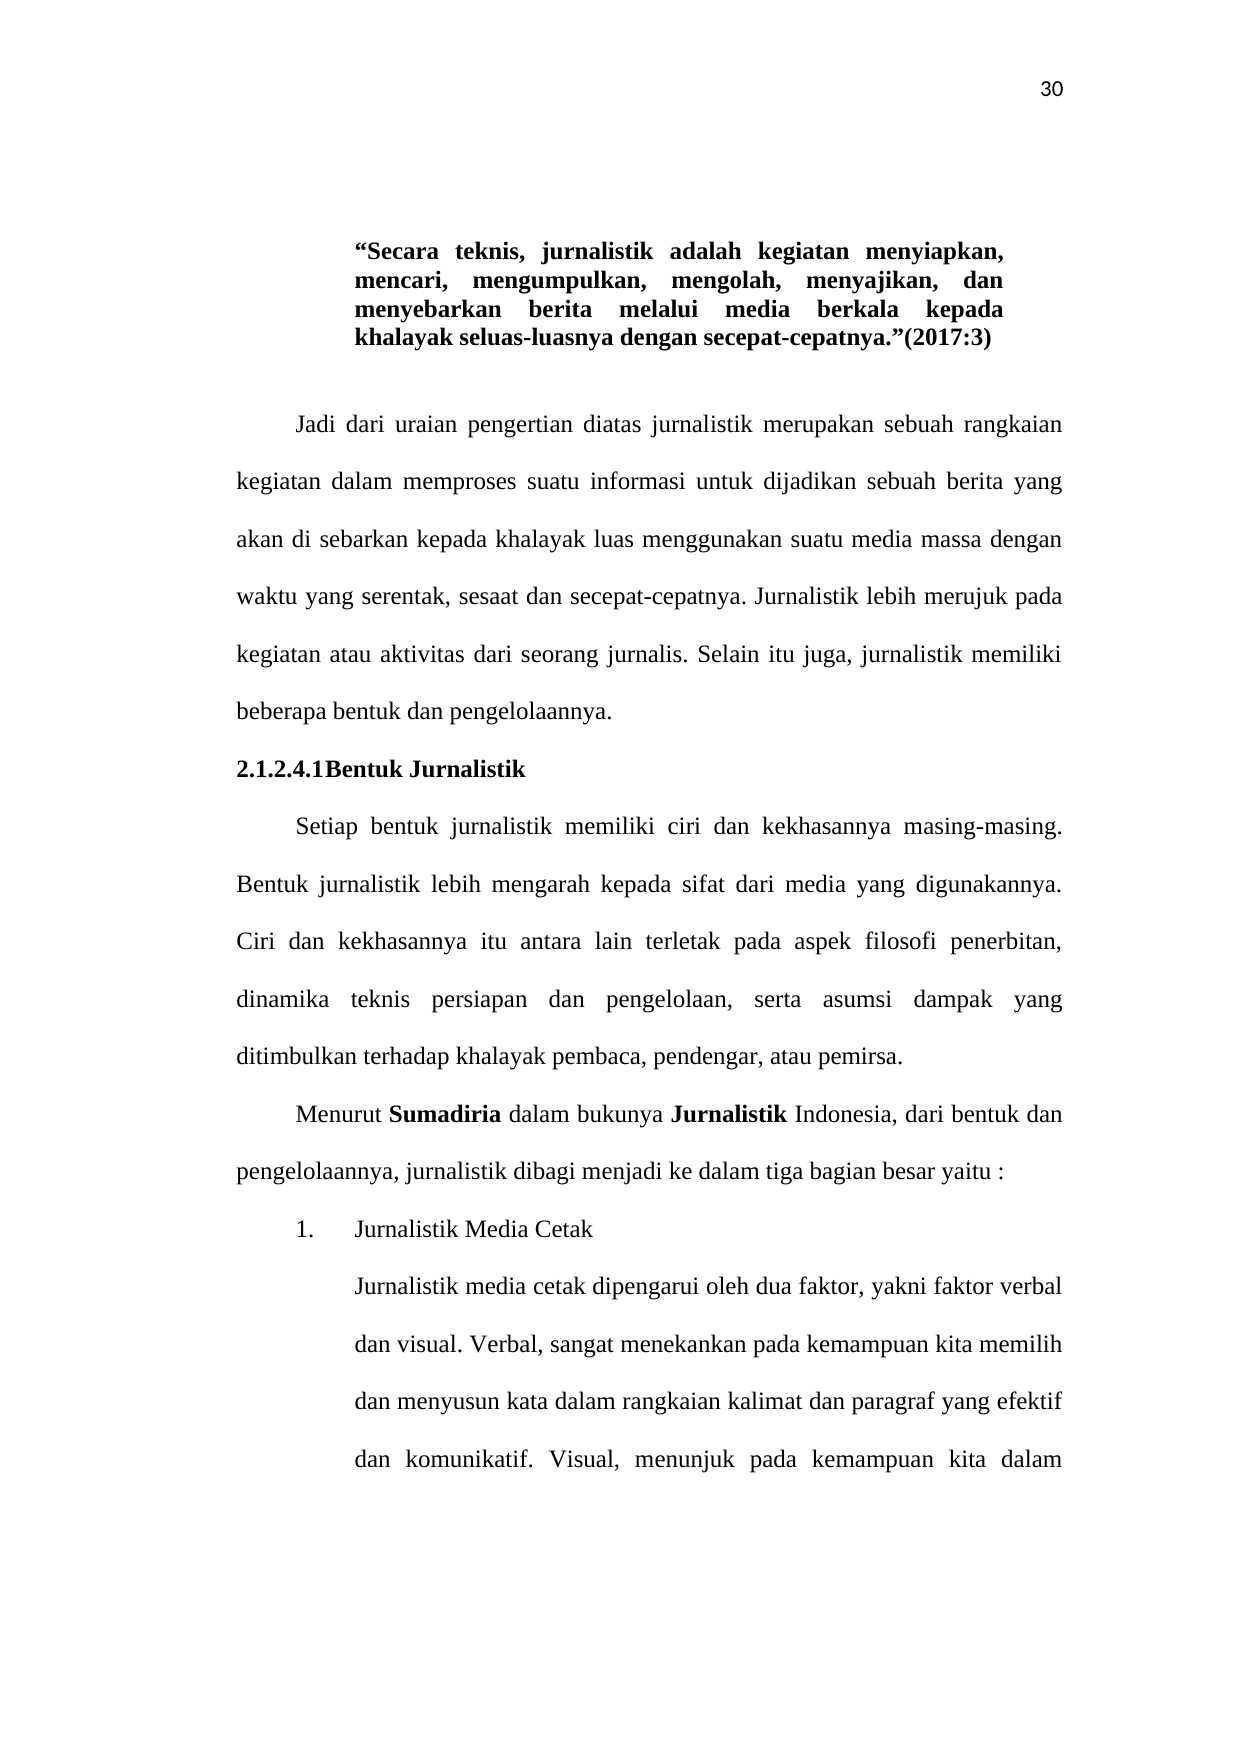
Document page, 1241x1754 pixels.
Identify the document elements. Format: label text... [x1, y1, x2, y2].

list Jurnalistik Media Cetak [295, 1214, 1063, 1242]
text Jadi dari uraian pengertian diatas jurnalistik merupakan sebuah rangkaian kegiatan dalam memproses suatu informasi untuk dijadikan sebuah berita yang akan di sebarkan kepada khalayak luas menggunakan suatu media massa dengan waktu yang serentak, sesaat dan secepat-cepatnya. Jurnalistik lebih merujuk pada kegiatan atau aktivitas dari seorang jurnalis. Selain itu juga, jurnalistik memiliki beberapa bentuk dan pengelolaannya. [236, 409, 1063, 725]
list Bentuk Jurnalistik [236, 754, 1063, 782]
list Setiap bentuk jurnalistik memiliki ciri dan kekhasannya masing-masing. Bentuk jurnalistik lebih mengarah kepada sifat dari media yang digunakannya. Ciri dan kekhasannya itu antara lain terletak pada aspek filosofi penerbitan, dinamika teknis persiapan dan pengelolaan, serta asumsi dampak yang ditimbulkan terhadap khalayak pembaca, pendengar, atau pemirsa. [236, 811, 1063, 1070]
list Menurut Sumadiria dalam bukunya Jurnalistik Indonesia, dari bentuk dan pengelolaannya, jurnalistik dibagi menjadi ke dalam tiga bagian besar yaitu : [236, 1099, 1063, 1185]
list “Secara teknis, jurnalistik adalah kegiatan menyiapkan, mencari, mengumpulkan, mengolah, menyajikan, dan menyebarkan berita melalui media berkala kepada khalayak seluas-luasnya dengan secepat-cepatnya.”(2017:3) [354, 236, 1004, 351]
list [354, 1271, 1063, 1472]
